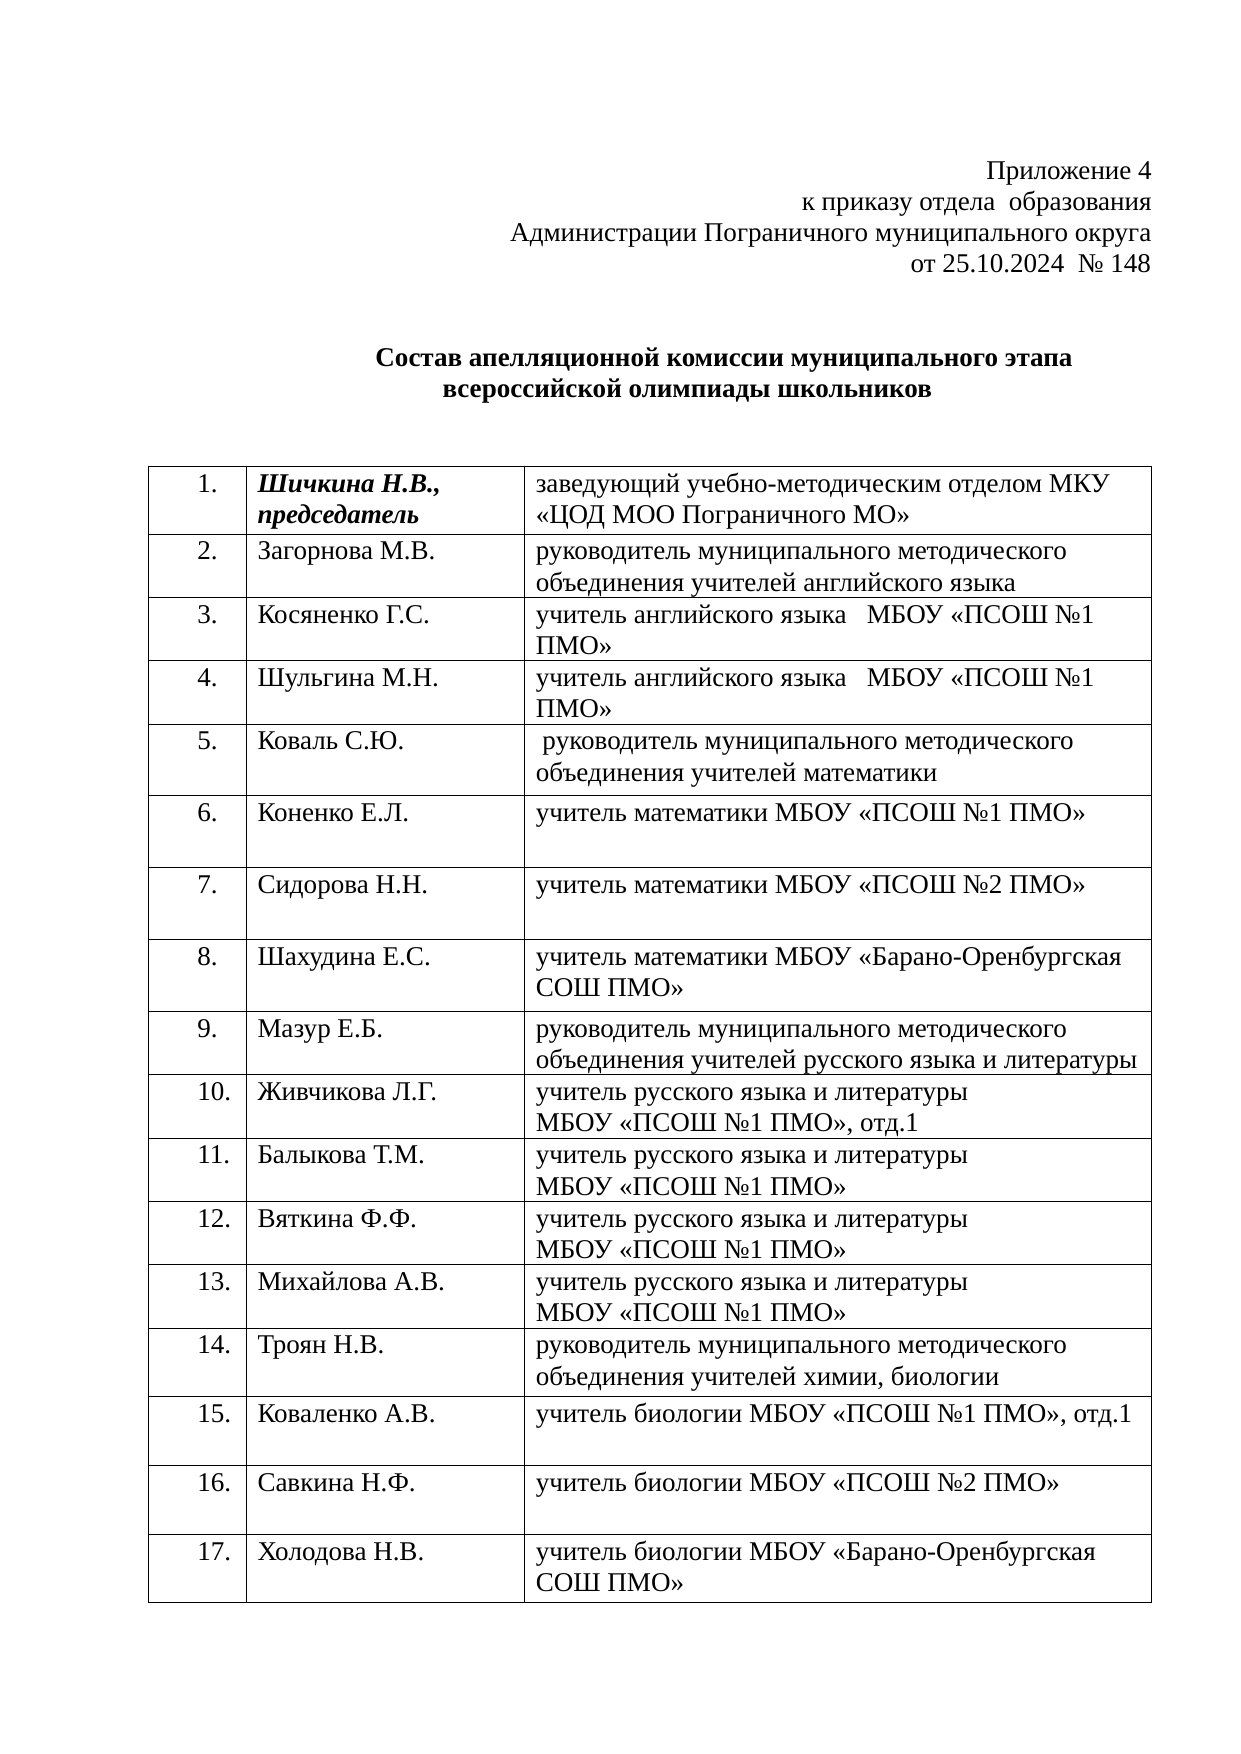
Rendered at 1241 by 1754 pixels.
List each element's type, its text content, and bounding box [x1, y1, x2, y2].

table_cell Сидорова Н.Н. [247, 868, 524, 939]
table_cell [149, 1012, 246, 1074]
table_cell Живчикова Л.Г. [247, 1075, 524, 1138]
table_cell Михайлова А.В. [247, 1265, 524, 1328]
table_cell [149, 535, 246, 597]
table_cell Вяткина Ф.Ф. [247, 1202, 524, 1264]
table_cell учитель английского языка МБОУ «ПСОШ №1 ПМО» [525, 661, 1151, 723]
table_cell Коненко Е.Л. [247, 796, 524, 867]
list от 25.10.2024 № 148 [148, 248, 1152, 279]
table_cell [149, 1265, 246, 1328]
list к приказу отдела образования [223, 185, 1152, 216]
table_cell [149, 1535, 246, 1602]
table_cell Савкина Н.Ф. [247, 1466, 524, 1533]
table_cell учитель биологии МБОУ «ПСОШ №2 ПМО» [525, 1466, 1151, 1533]
table_cell учитель математики МБОУ «ПСОШ №1 ПМО» [525, 796, 1151, 867]
table_cell [149, 661, 246, 723]
table_cell [149, 1139, 246, 1201]
table_cell руководитель муниципального методического объединения учителей русского языка и литературы [525, 1012, 1151, 1074]
table_cell [149, 1397, 246, 1465]
table_cell [149, 598, 246, 660]
table_header Шичкина Н.В., председатель [247, 467, 524, 533]
table_cell [149, 940, 246, 1011]
table_header заведующий учебно-методическим отделом МКУ «ЦОД МОО Пограничного МО» [525, 467, 1151, 533]
table_cell Загорнова М.В. [247, 535, 524, 597]
table_cell учитель русского языка и литературы МБОУ «ПСОШ №1 ПМО», отд.1 [525, 1075, 1151, 1138]
table_cell Мазур Е.Б. [247, 1012, 524, 1074]
table_cell [149, 868, 246, 939]
table_cell руководитель муниципального методического объединения учителей химии, биологии [525, 1329, 1151, 1396]
table_cell учитель биологии МБОУ «Барано-Оренбургская СОШ ПМО» [525, 1535, 1151, 1602]
table_cell руководитель муниципального методического объединения учителей английского языка [525, 535, 1151, 597]
table_cell [149, 725, 246, 795]
table_cell Балыкова Т.М. [247, 1139, 524, 1201]
list Состав апелляционной комиссии муниципального этапа всероссийской олимпиады школьников [223, 341, 1152, 403]
table_cell учитель английского языка МБОУ «ПСОШ №1 ПМО» [525, 598, 1151, 660]
table_cell руководитель муниципального методического объединения учителей математики [525, 725, 1151, 795]
table_cell учитель математики МБОУ «ПСОШ №2 ПМО» [525, 868, 1151, 939]
table_cell [149, 1466, 246, 1533]
table_cell учитель русского языка и литературы МБОУ «ПСОШ №1 ПМО» [525, 1265, 1151, 1328]
table_cell Коваль С.Ю. [247, 725, 524, 795]
table_cell Косяненко Г.С. [247, 598, 524, 660]
table_header [149, 467, 246, 533]
table_cell учитель русского языка и литературы МБОУ «ПСОШ №1 ПМО» [525, 1202, 1151, 1264]
table_cell учитель биологии МБОУ «ПСОШ №1 ПМО», отд.1 [525, 1397, 1151, 1465]
table_cell Холодова Н.В. [247, 1535, 524, 1602]
table_cell [149, 1075, 246, 1138]
table_cell Шульгина М.Н. [247, 661, 524, 723]
table_cell [149, 796, 246, 867]
table_cell Шахудина Е.С. [247, 940, 524, 1011]
table_cell [149, 1329, 246, 1396]
table_cell учитель русского языка и литературы МБОУ «ПСОШ №1 ПМО» [525, 1139, 1151, 1201]
table_cell учитель математики МБОУ «Барано-Оренбургская СОШ ПМО» [525, 940, 1151, 1011]
table_cell Коваленко А.В. [247, 1397, 524, 1465]
table_cell [149, 1202, 246, 1264]
table_cell Троян Н.В. [247, 1329, 524, 1396]
list Администрации Пограничного муниципального округа [223, 216, 1152, 248]
list Приложение 4 [223, 154, 1152, 185]
